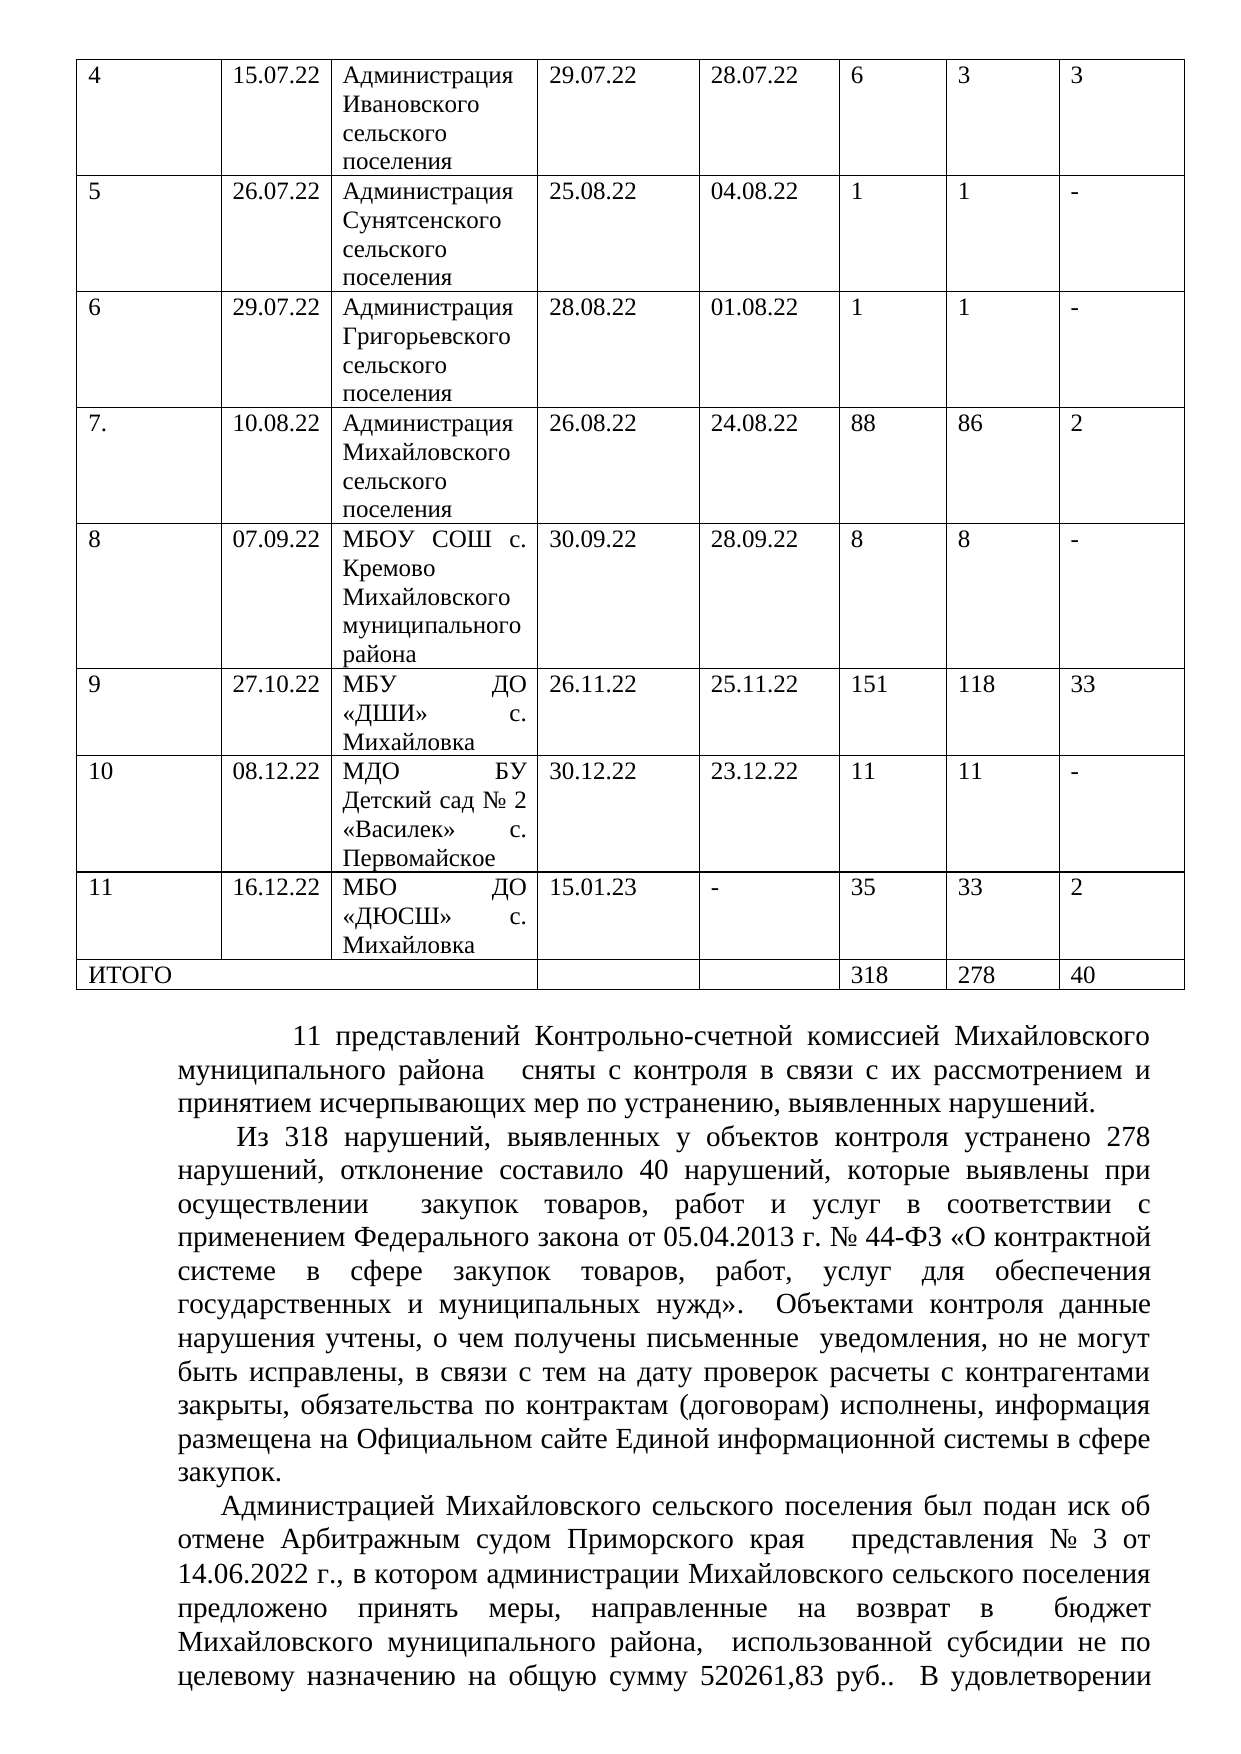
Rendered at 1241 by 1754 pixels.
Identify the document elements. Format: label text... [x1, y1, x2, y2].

table_cell 278 [947, 960, 1059, 988]
table_cell [700, 960, 839, 988]
text 11 представлений Контрольно-счетной комиссией Михайловского муниципального района сняты с контроля в связи с их рассмотрением и принятием исчерпывающих мер по устранению, выявленных нарушений. [177, 1018, 1152, 1119]
table_cell МДО БУ Детский сад № 2 «Василек» с. Первомайское [332, 756, 537, 871]
table_cell 28.08.22 [538, 292, 699, 407]
table_cell Администрация Михайловского сельского поселения [332, 408, 537, 523]
table_cell 33 [1060, 669, 1184, 755]
table_cell 29.07.22 [538, 60, 699, 175]
table_cell 8 [840, 524, 946, 668]
table_cell 11 [947, 756, 1059, 871]
table_cell 9 [77, 669, 221, 755]
table_cell 3 [1060, 60, 1184, 175]
table_cell 3 [947, 60, 1059, 175]
table_cell Администрация Ивановского сельского поселения [332, 60, 537, 175]
table_cell 5 [77, 176, 221, 291]
table_cell 318 [840, 960, 946, 988]
table_cell 27.10.22 [222, 669, 331, 755]
table_cell ИТОГО [77, 960, 537, 988]
table_cell 26.08.22 [538, 408, 699, 523]
table_cell 04.08.22 [700, 176, 839, 291]
text Из 318 нарушений, выявленных у объектов контроля устранено 278 нарушений, отклонение составило 40 нарушений, которые выявлены при осуществлении закупок товаров, работ и услуг в соответствии с применением Федерального закона от 05.04.2013 г. № 44-ФЗ «О контрактной системе в сфере закупок товаров, работ, услуг для обеспечения государственных и муниципальных нужд». Объектами контроля данные нарушения учтены, о чем получены письменные уведомления, но не могут быть исправлены, в связи с тем на дату проверок расчеты с контрагентами закрыты, обязательства по контрактам (договорам) исполнены, информация размещена на Официальном сайте Единой информационной системы в сфере закупок. [177, 1119, 1152, 1488]
table_cell - [700, 873, 839, 959]
table_cell 33 [947, 873, 1059, 959]
table_cell - [1060, 176, 1184, 291]
table_cell 1 [840, 292, 946, 407]
table_cell МБО ДО «ДЮСШ» с. Михайловка [332, 873, 537, 959]
table_cell 6 [840, 60, 946, 175]
table_cell 10.08.22 [222, 408, 331, 523]
table_cell 86 [947, 408, 1059, 523]
table_cell 1 [840, 176, 946, 291]
table_cell 15.01.23 [538, 873, 699, 959]
table_cell 30.09.22 [538, 524, 699, 668]
table_cell 16.12.22 [222, 873, 331, 959]
table_cell Администрация Сунятсенского сельского поселения [332, 176, 537, 291]
table_cell 118 [947, 669, 1059, 755]
table_cell 28.07.22 [700, 60, 839, 175]
table_cell 23.12.22 [700, 756, 839, 871]
table_cell 29.07.22 [222, 292, 331, 407]
table_cell 35 [840, 873, 946, 959]
table_cell 8 [77, 524, 221, 668]
table_cell 25.08.22 [538, 176, 699, 291]
table_cell 8 [947, 524, 1059, 668]
table_cell 26.07.22 [222, 176, 331, 291]
table_cell - [1060, 292, 1184, 407]
table_cell 40 [1060, 960, 1184, 988]
table_cell 25.11.22 [700, 669, 839, 755]
table_cell 08.12.22 [222, 756, 331, 871]
table_cell 88 [840, 408, 946, 523]
table_cell 11 [840, 756, 946, 871]
table_cell - [1060, 524, 1184, 668]
table_cell 7. [77, 408, 221, 523]
table_cell 15.07.22 [222, 60, 331, 175]
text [177, 1488, 1152, 1691]
table_cell 4 [77, 60, 221, 175]
table_cell 1 [947, 176, 1059, 291]
table_cell Администрация Григорьевского сельского поселения [332, 292, 537, 407]
table_cell [538, 960, 699, 988]
table_cell 01.08.22 [700, 292, 839, 407]
table_cell 1 [947, 292, 1059, 407]
table_cell 28.09.22 [700, 524, 839, 668]
table_cell 151 [840, 669, 946, 755]
table_cell 30.12.22 [538, 756, 699, 871]
table_cell - [1060, 756, 1184, 871]
table_cell МБУ ДО «ДШИ» с. Михайловка [332, 669, 537, 755]
table_cell 24.08.22 [700, 408, 839, 523]
table_cell 6 [77, 292, 221, 407]
table_cell 10 [77, 756, 221, 871]
table_cell 2 [1060, 873, 1184, 959]
table_cell 26.11.22 [538, 669, 699, 755]
table_cell 2 [1060, 408, 1184, 523]
table_cell 11 [77, 873, 221, 959]
table_cell МБОУ СОШ с. Кремово Михайловского муниципального района [332, 524, 537, 668]
table_cell 07.09.22 [222, 524, 331, 668]
